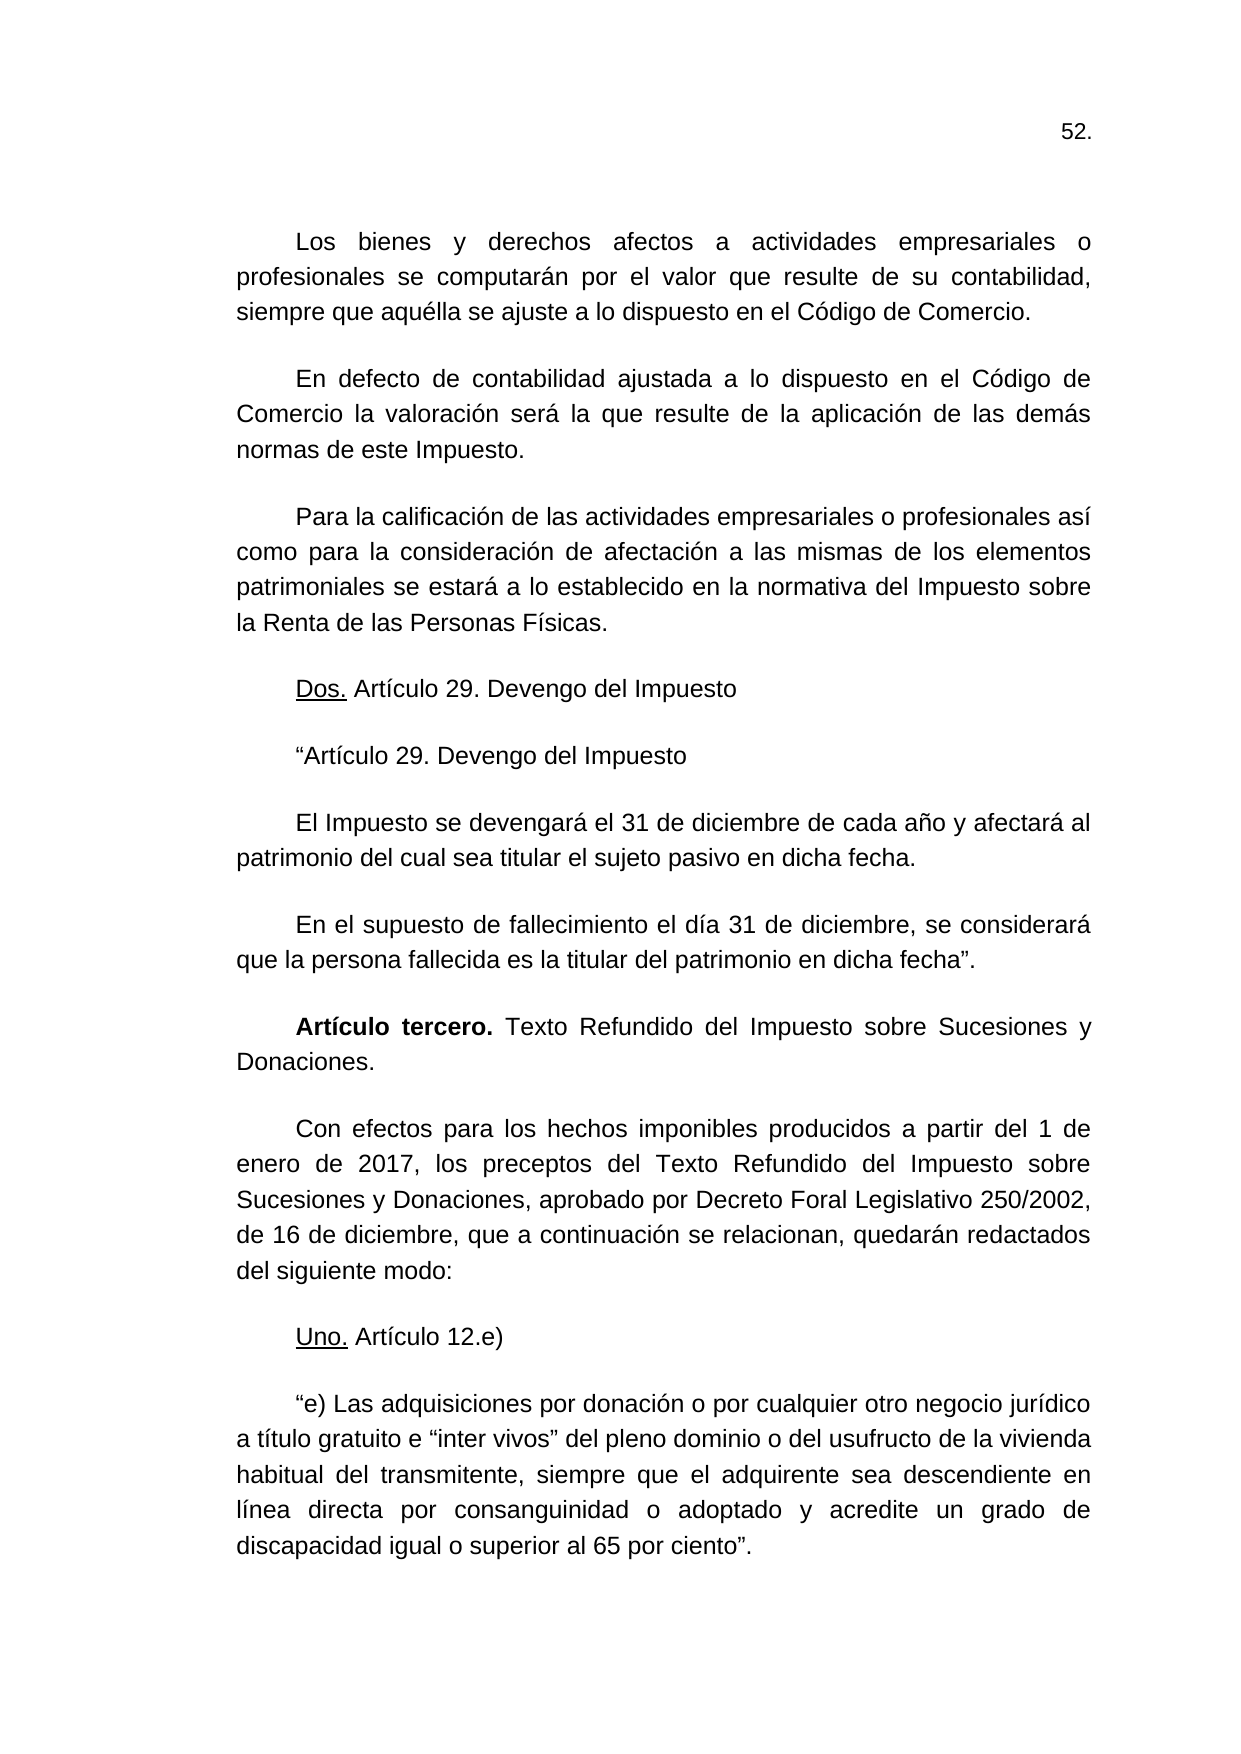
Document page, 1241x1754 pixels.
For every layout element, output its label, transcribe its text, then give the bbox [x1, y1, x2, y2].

text “e) Las adquisiciones por donación o por cualquier otro negocio jurídico a título gratuito e “inter vivos” del pleno dominio o del usufructo de la vivienda habitual del transmitente, siempre que el adquirente sea descendiente en línea directa por consanguinidad o adoptado y acredite un grado de discapacidad igual o superior al 65 por ciento”. [236, 1384, 1092, 1561]
text El Impuesto se devengará el 31 de diciembre de cada año y afectará al patrimonio del cual sea titular el sujeto pasivo en dicha fecha. [236, 803, 1092, 874]
text Artículo tercero. Texto Refundido del Impuesto sobre Sucesiones y Donaciones. [236, 1007, 1092, 1078]
text “Artículo 29. Devengo del Impuesto [236, 736, 1092, 772]
text En el supuesto de fallecimiento el día 31 de diciembre, se considerará que la persona fallecida es la titular del patrimonio en dicha fecha”. [236, 905, 1092, 976]
text En defecto de contabilidad ajustada a lo dispuesto en el Código de Comercio la valoración será la que resulte de la aplicación de las demás normas de este Impuesto. [236, 359, 1092, 465]
text Con efectos para los hechos imponibles producidos a partir del 1 de enero de 2017, los preceptos del Texto Refundido del Impuesto sobre Sucesiones y Donaciones, aprobado por Decreto Foral Legislativo 250/2002, de 16 de diciembre, que a continuación se relacionan, quedarán redactados del siguiente modo: [236, 1109, 1092, 1286]
text Los bienes y derechos afectos a actividades empresariales o profesionales se computarán por el valor que resulte de su contabilidad, siempre que aquélla se ajuste a lo dispuesto en el Código de Comercio. [236, 222, 1092, 328]
text Dos. Artículo 29. Devengo del Impuesto [236, 669, 1092, 705]
text Para la calificación de las actividades empresariales o profesionales así como para la consideración de afectación a las mismas de los elementos patrimoniales se estará a lo establecido en la normativa del Impuesto sobre la Renta de las Personas Físicas. [236, 497, 1092, 638]
text Uno. Artículo 12.e) [236, 1317, 1092, 1353]
